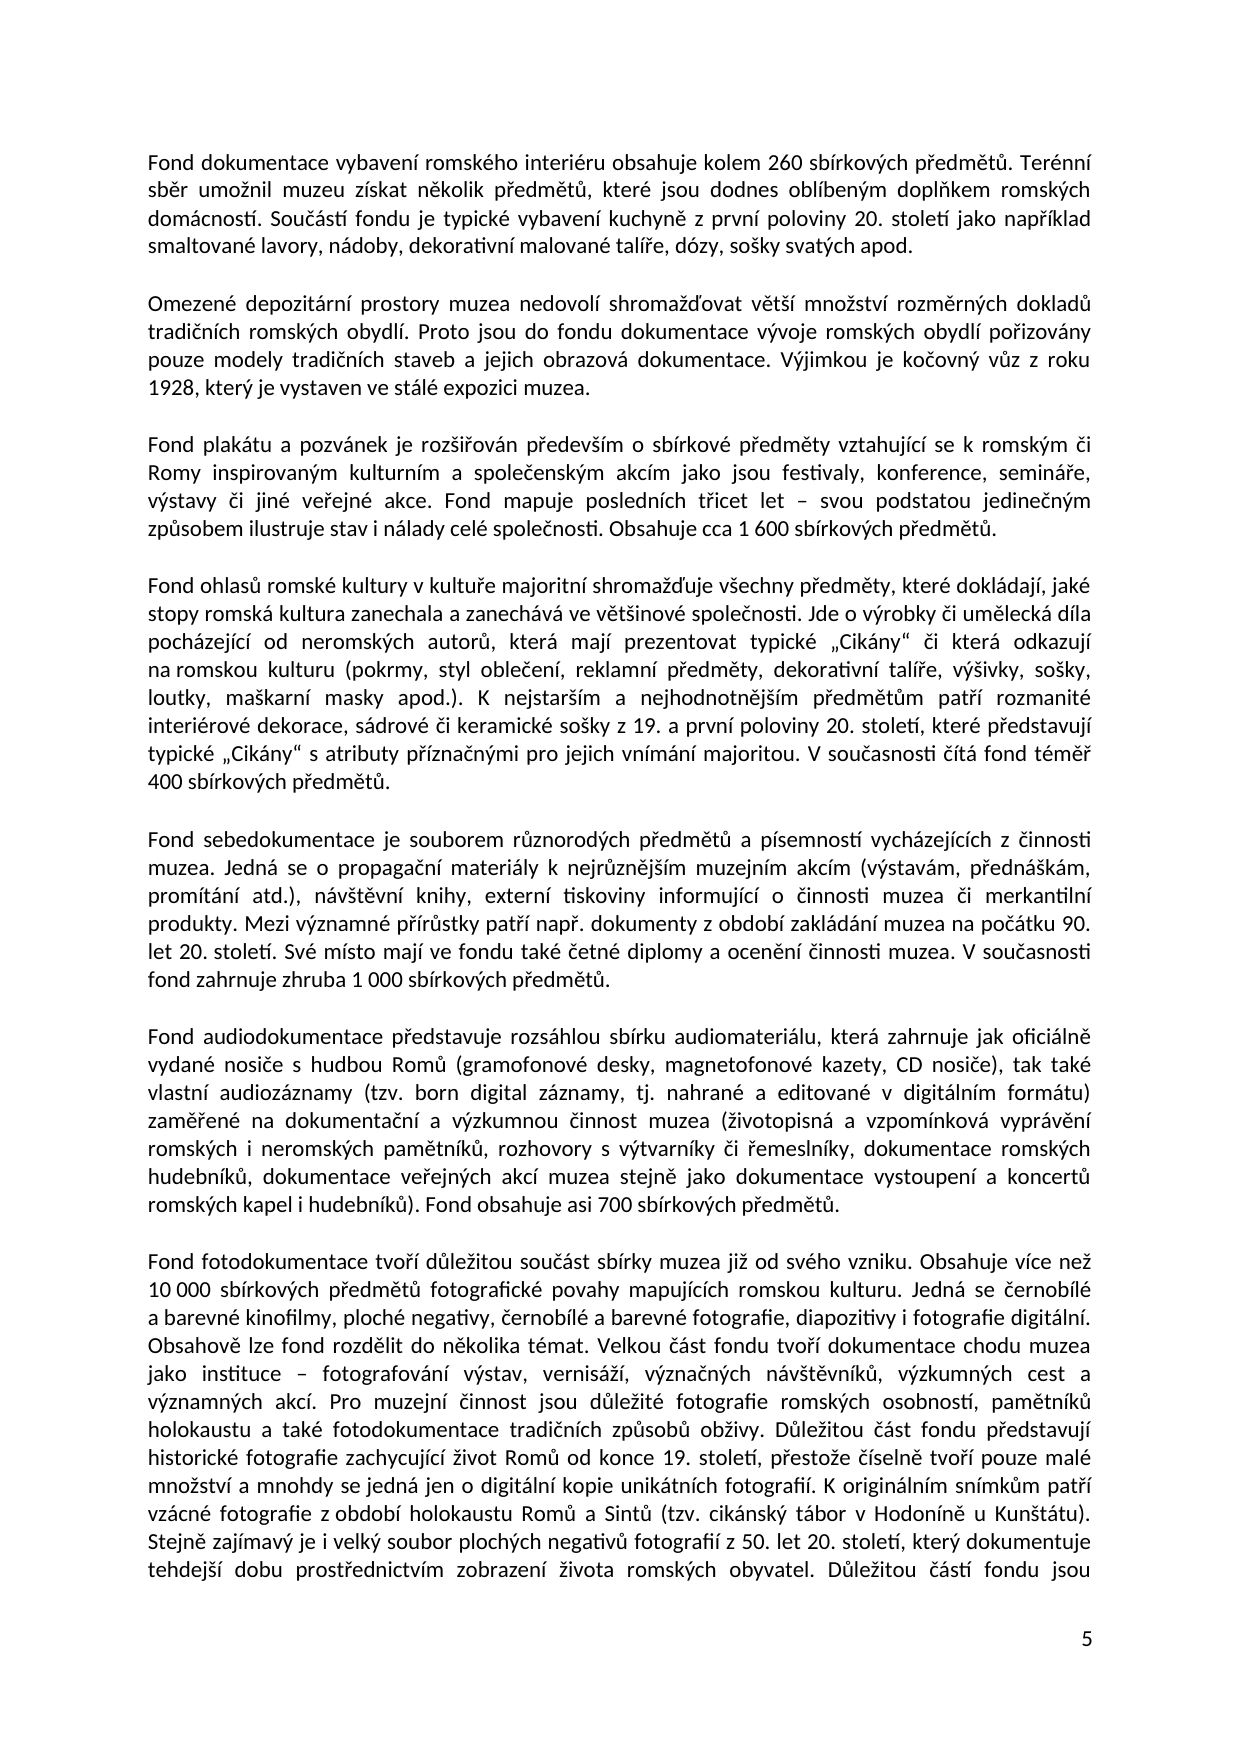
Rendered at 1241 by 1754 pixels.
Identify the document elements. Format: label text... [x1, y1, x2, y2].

text Fond ohlasů romské kultury v kultuře majoritní shromažďuje všechny předměty, které dokládají, jaké stopy romská kultura zanechala a zanechává ve většinové společnosti. Jde o výrobky či umělecká díla pocházející od neromských autorů, která mají prezentovat typické „Cikány“ či která odkazují na romskou kulturu (pokrmy, styl oblečení, reklamní předměty, dekorativní talíře, výšivky, sošky, loutky, maškarní masky apod.). K nejstarším a nejhodnotnějším předmětům patří rozmanité interiérové dekorace, sádrové či keramické sošky z 19. a první poloviny 20. století, které představují typické „Cikány“ s atributy příznačnými pro jejich vnímání majoritou. V současnosti čítá fond téměř 400 sbírkových předmětů. [148, 571, 1093, 796]
text Fond audiodokumentace představuje rozsáhlou sbírku audiomateriálu, která zahrnuje jak oficiálně vydané nosiče s hudbou Romů (gramofonové desky, magnetofonové kazety, CD nosiče), tak také vlastní audiozáznamy (tzv. born digital záznamy, tj. nahrané a editované v digitálním formátu) zaměřené na dokumentační a výzkumnou činnost muzea (životopisná a vzpomínková vyprávění romských i neromských pamětníků, rozhovory s výtvarníky či řemeslníky, dokumentace romských hudebníků, dokumentace veřejných akcí muzea stejně jako dokumentace vystoupení a koncertů romských kapel i hudebníků). Fond obsahuje asi 700 sbírkových předmětů. [148, 1022, 1093, 1218]
text Fond dokumentace vybavení romského interiéru obsahuje kolem 260 sbírkových předmětů. Terénní sběr umožnil muzeu získat několik předmětů, které jsou dodnes oblíbeným doplňkem romských domácností. Součástí fondu je typické vybavení kuchyně z první poloviny 20. století jako například smaltované lavory, nádoby, dekorativní malované talíře, dózy, sošky svatých apod. [148, 148, 1093, 260]
text Fond plakátu a pozvánek je rozšiřován především o sbírkové předměty vztahující se k romským či Romy inspirovaným kulturním a společenským akcím jako jsou festivaly, konference, semináře, výstavy či jiné veřejné akce. Fond mapuje posledních třicet let – svou podstatou jedinečným způsobem ilustruje stav i nálady celé společnosti. Obsahuje cca 1 600 sbírkových předmětů. [148, 430, 1093, 542]
text Omezené depozitární prostory muzea nedovolí shromažďovat větší množství rozměrných dokladů tradičních romských obydlí. Proto jsou do fondu dokumentace vývoje romských obydlí pořizovány pouze modely tradičních staveb a jejich obrazová dokumentace. Výjimkou je kočovný vůz z roku 1928, který je vystaven ve stálé expozici muzea. [148, 289, 1093, 401]
text Fond sebedokumentace je souborem různorodých předmětů a písemností vycházejících z činnosti muzea. Jedná se o propagační materiály k nejrůznějším muzejním akcím (výstavám, přednáškám, promítání atd.), návštěvní knihy, externí tiskoviny informující o činnosti muzea či merkantilní produkty. Mezi významné přírůstky patří např. dokumenty z období zakládání muzea na počátku 90. let 20. století. Své místo mají ve fondu také četné diplomy a ocenění činnosti muzea. V současnosti fond zahrnuje zhruba 1 000 sbírkových předmětů. [148, 825, 1093, 993]
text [148, 1247, 1093, 1583]
